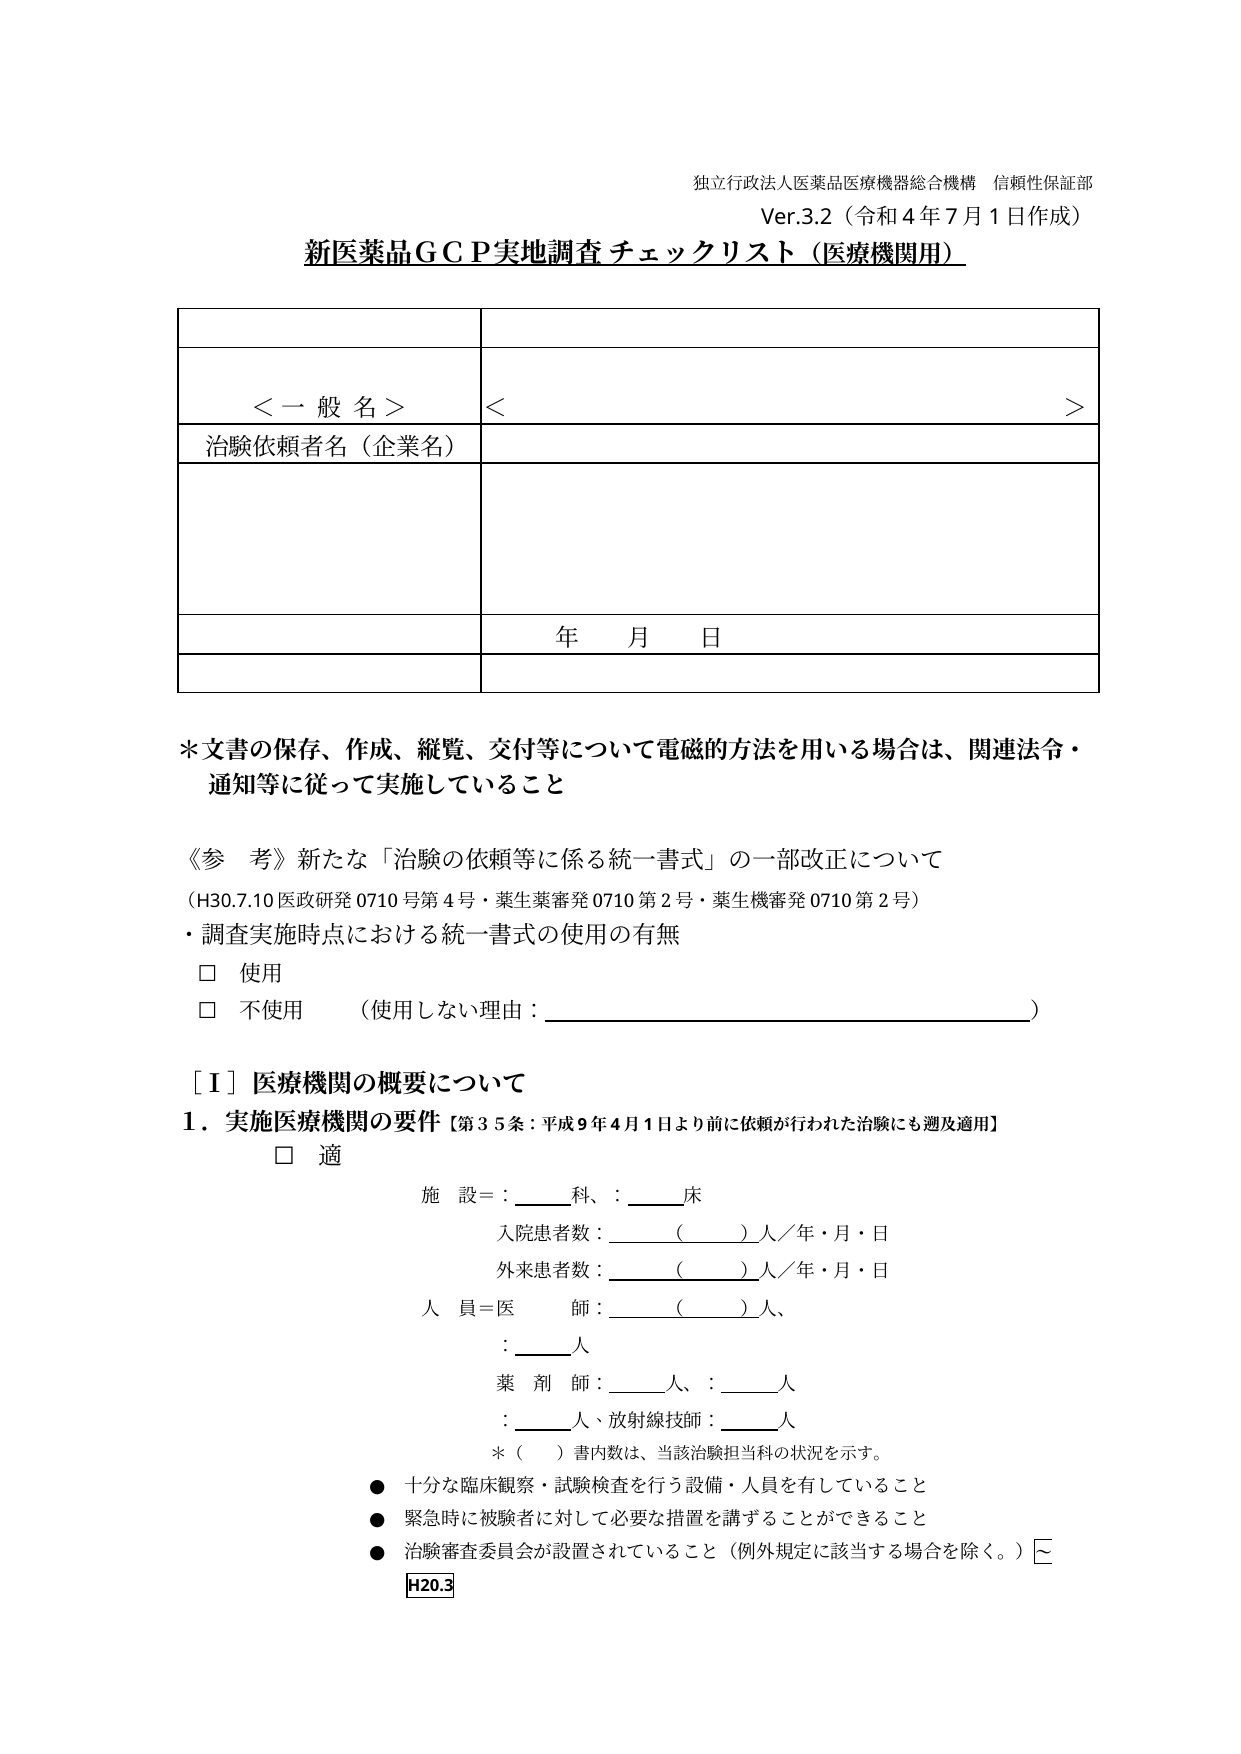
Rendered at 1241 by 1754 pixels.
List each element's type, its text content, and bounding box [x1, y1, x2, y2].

table_cell [482, 425, 1098, 462]
text （H30.7.10医政研発0710号第4号・薬生薬審発0710第2号・薬生機審発0710第2号） [177, 875, 1092, 912]
text ： 人、放射線技師： 人 [177, 1396, 1092, 1433]
table_cell ＜ 一 般 名 ＞ [179, 348, 480, 423]
table_cell 年 月 日 [482, 615, 1098, 653]
text 新医薬品ＧＣＰ実地調査 チェックリスト（医療機関用） [177, 231, 1092, 270]
text ： 人 [177, 1321, 1092, 1358]
text 薬 剤 師： 人、： 人 [177, 1358, 1092, 1396]
text 適 [273, 1137, 1092, 1171]
text Ver.3.2（令和4年7月1日作成） [177, 193, 1092, 231]
table_cell ＜ ＞ [482, 348, 1098, 423]
text 入院患者数： （ ）人／年・月・日 [177, 1208, 1092, 1246]
table_cell [179, 655, 480, 692]
table_cell [482, 655, 1098, 692]
table_cell [482, 464, 1098, 614]
text 使用 [197, 950, 1092, 987]
text ＊（ ）書内数は、当該治験担当科の状況を示す。 [177, 1433, 1092, 1464]
table_cell [179, 615, 480, 653]
table_header [482, 309, 1098, 347]
text 外来患者数： （ ）人／年・月・日 [177, 1246, 1092, 1283]
text ＊文書の保存、作成、縦覧、交付等について電磁的方法を用いる場合は、関連法令・通知等に従って実施していること [177, 731, 1092, 800]
text 施 設＝： 科、： 床 [177, 1171, 1092, 1208]
text ● 十分な臨床観察・試験検査を行う設備・人員を有していること [369, 1464, 1092, 1498]
table_cell 治験依頼者名（企業名） [179, 425, 480, 462]
table_cell [179, 464, 480, 614]
text 《参 考》新たな「治験の依頼等に係る統一書式」の一部改正について [177, 837, 1092, 875]
text 独立行政法人医薬品医療機器総合機構 信頼性保証部 [177, 173, 1092, 193]
text １．実施医療機関の要件【第３５条：平成9年4月1日より前に依頼が行われた治験にも遡及適用】 [177, 1100, 1092, 1137]
text ● 緊急時に被験者に対して必要な措置を講ずることができること [369, 1498, 1092, 1531]
text 人 員＝医 師： （ ）人、 [177, 1283, 1092, 1321]
text 不使用 （使用しない理由： ） [197, 987, 1092, 1025]
table_header [179, 309, 480, 347]
text ・調査実施時点における統一書式の使用の有無 [177, 912, 1092, 950]
text ● 治験審査委員会が設置されていること（例外規定に該当する場合を除く。）～H20.3 [369, 1531, 1092, 1598]
text ［Ⅰ］医療機関の概要について [177, 1062, 1092, 1100]
